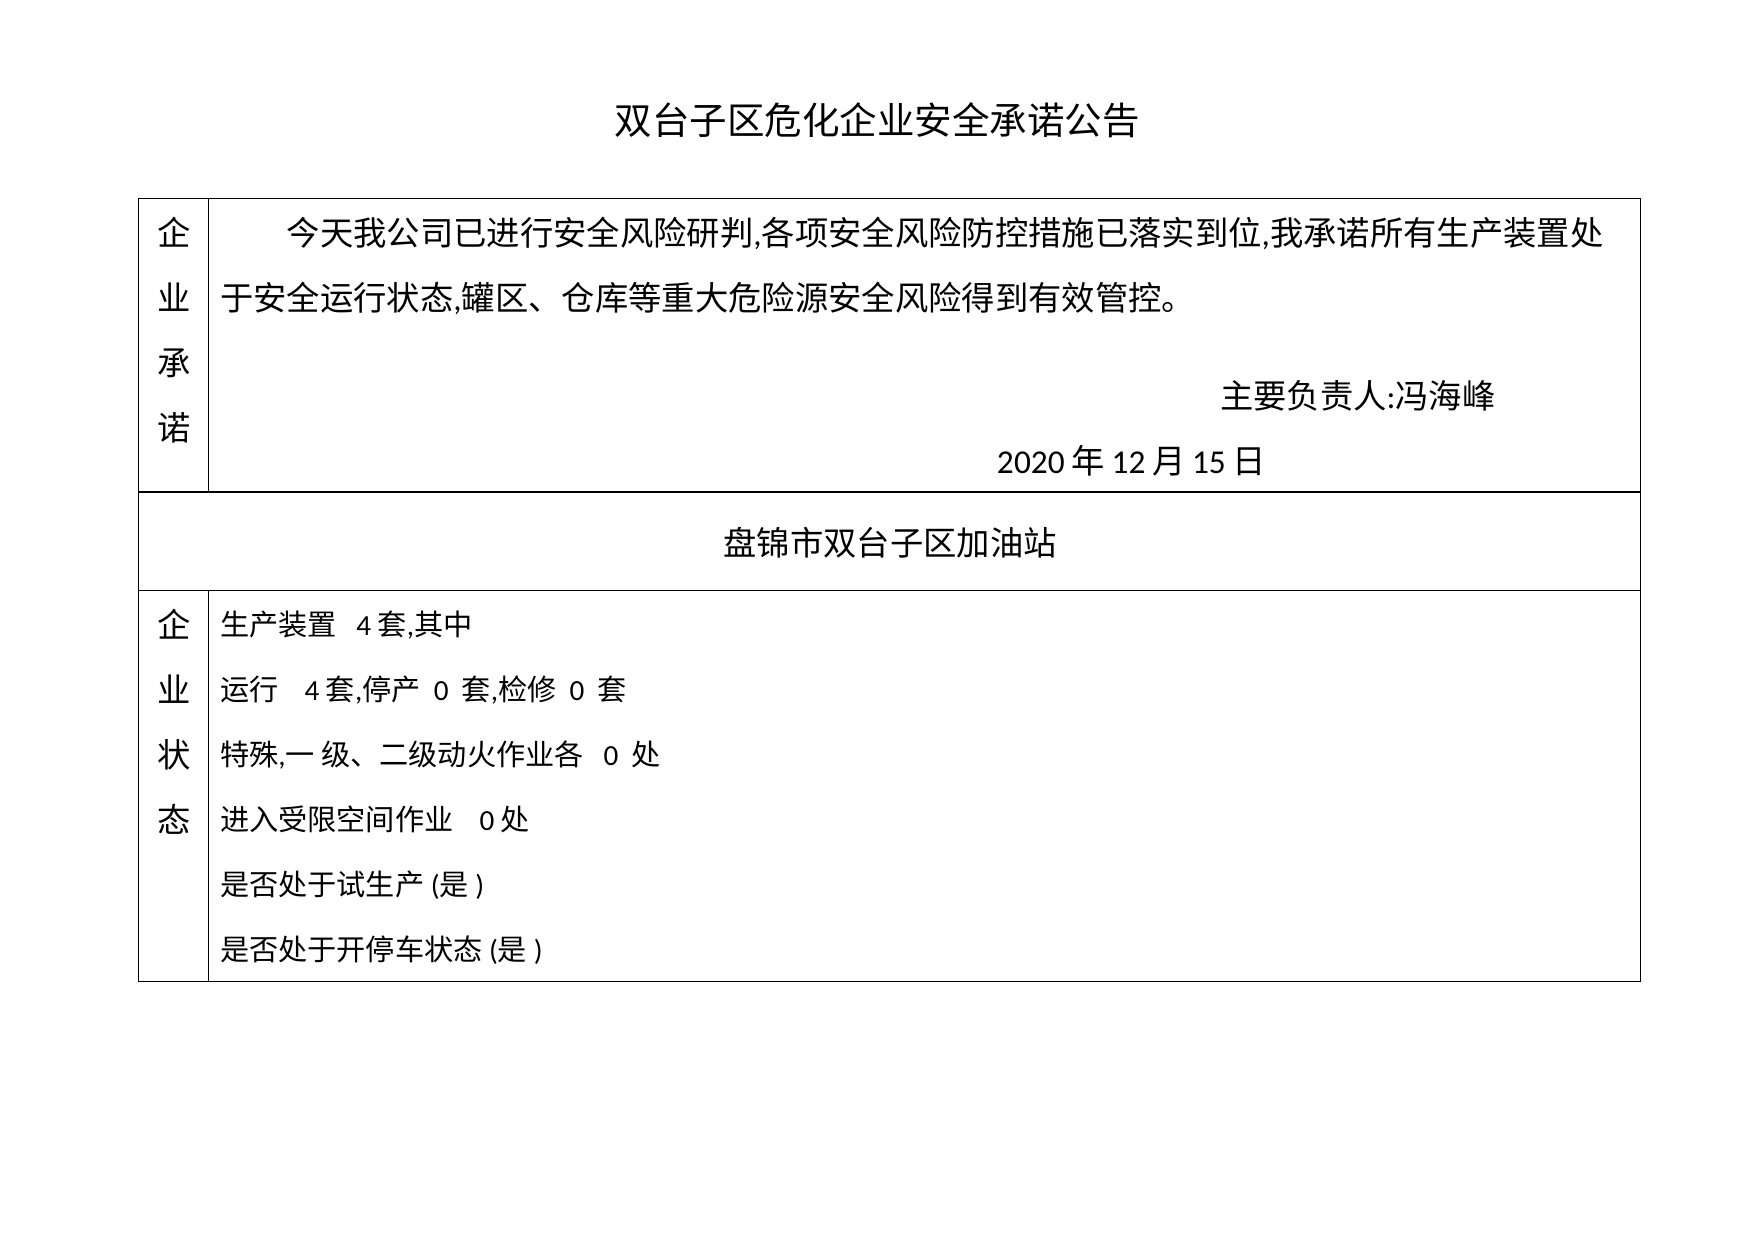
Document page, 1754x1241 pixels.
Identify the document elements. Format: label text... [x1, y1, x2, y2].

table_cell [209, 591, 1640, 981]
table_cell 今天我公司已进行安全风险研判,各项安全风险防控措施已落实到位,我承诺所有生产装置处于安全运行状态,罐区、仓库等重大危险源安全风险得到有效管控。 主要负责人:冯海峰 2020年12月15日 [209, 199, 1640, 491]
table_header 盘锦市双台子区加油站 [139, 493, 1640, 589]
table_cell 企业承诺 [139, 199, 208, 491]
table_cell 企业状态 [139, 591, 208, 981]
